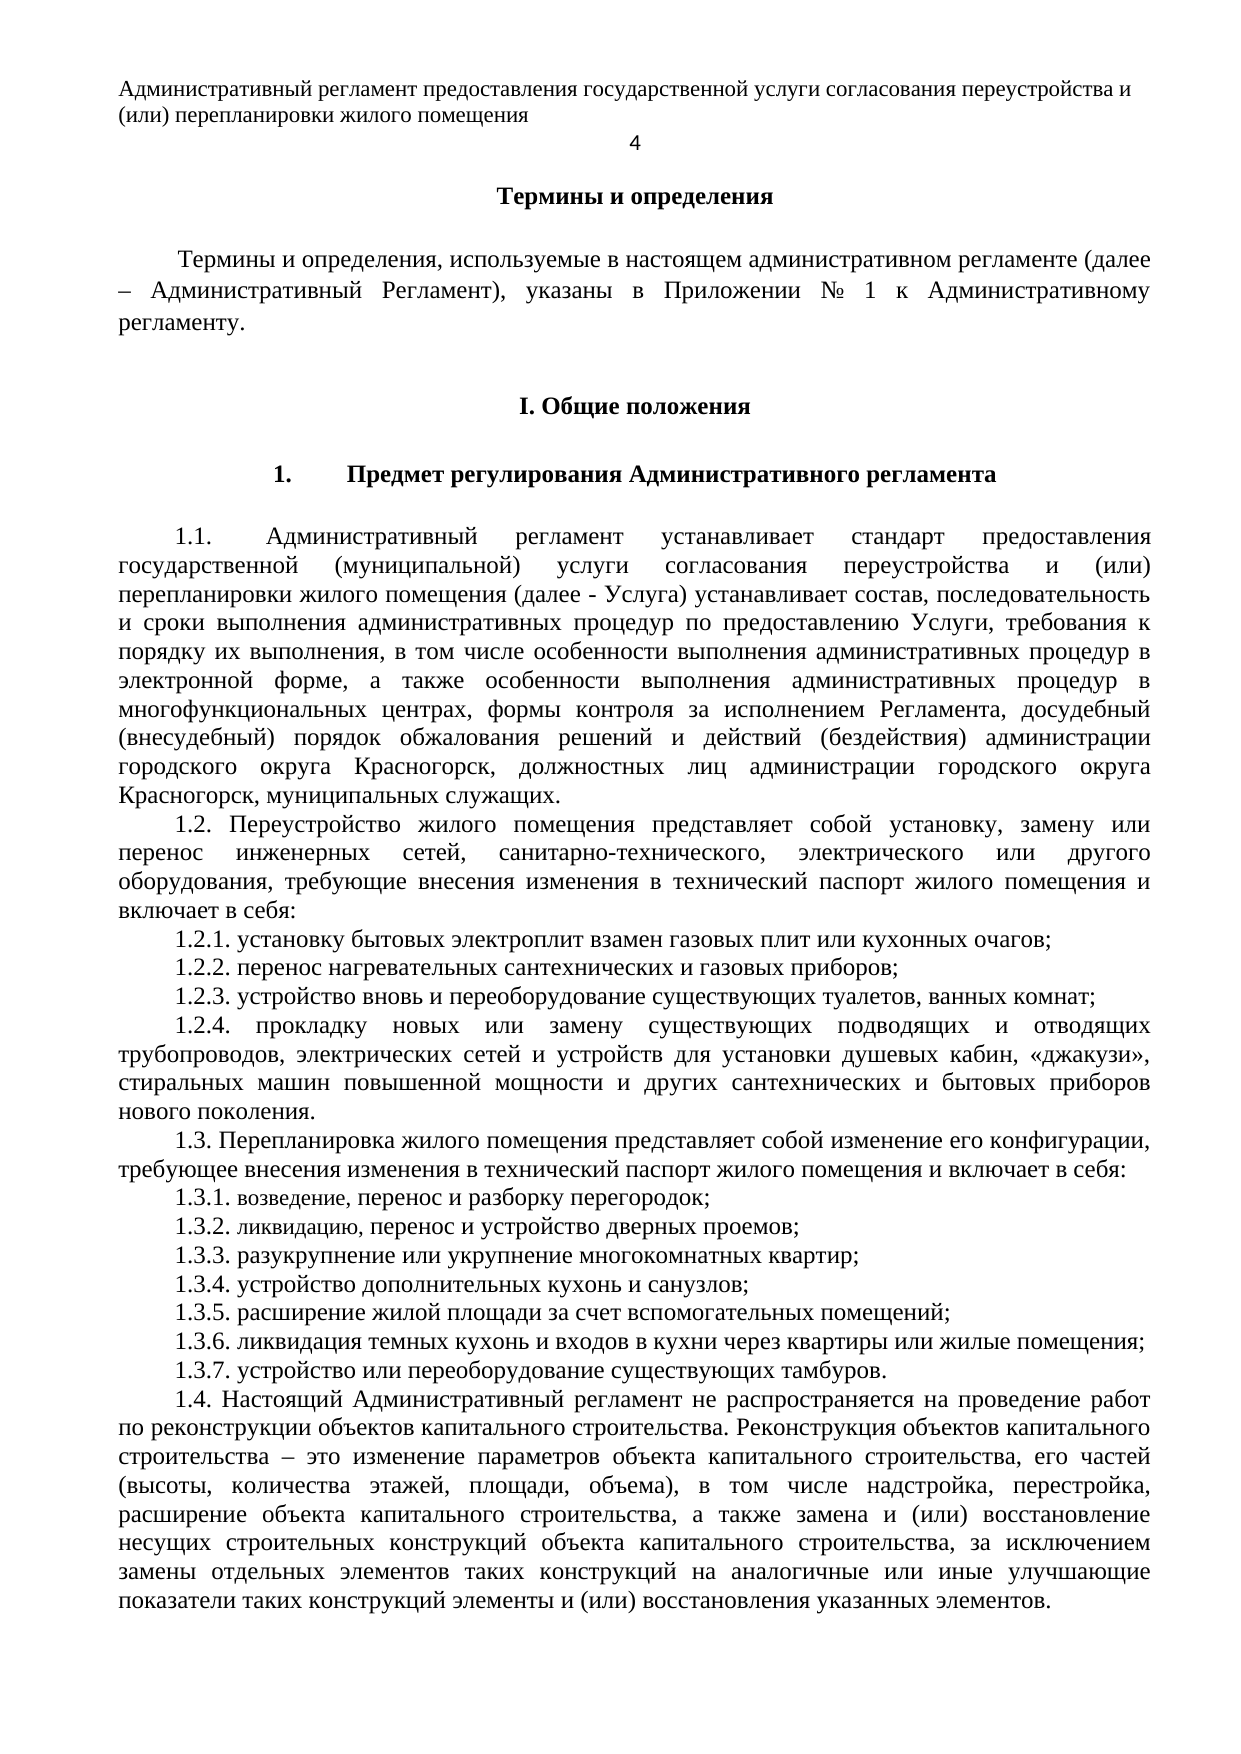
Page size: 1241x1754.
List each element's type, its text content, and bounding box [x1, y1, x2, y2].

text 1.3.7. устройство или переоборудование существующих тамбуров. [118, 1355, 1152, 1384]
text 1.3.2. ликвидацию, перенос и устройство дверных проемов; [118, 1211, 1152, 1240]
text 1.3. Перепланировка жилого помещения представляет собой изменение его конфигурации, требующее внесения изменения в технический паспорт жилого помещения и включает в себя: [118, 1125, 1152, 1182]
text 1.3.3. разукрупнение или укрупнение многокомнатных квартир; [118, 1240, 1152, 1269]
text 1.1. Административный регламент устанавливает стандарт предоставления государственной (муниципальной) услуги согласования переустройства и (или) перепланировки жилого помещения (далее - Услуга) устанавливает состав, последовательность и сроки выполнения административных процедур по предоставлению Услуги, требования к порядку их выполнения, в том числе особенности выполнения административных процедур в электронной форме, а также особенности выполнения административных процедур в многофункциональных центрах, формы контроля за исполнением Регламента, досудебный (внесудебный) порядок обжалования решений и действий (бездействия) администрации городского округа Красногорск, должностных лиц администрации городского округа Красногорск, муниципальных служащих. [118, 521, 1152, 809]
text 1.2.4. прокладку новых или замену существующих подводящих и отводящих трубопроводов, электрических сетей и устройств для установки душевых кабин, «джакузи», стиральных машин повышенной мощности и других сантехнических и бытовых приборов нового поколения. [118, 1010, 1152, 1125]
text 1.2.1. установку бытовых электроплит взамен газовых плит или кухонных очагов; [118, 924, 1152, 952]
text 1.3.1. возведение, перенос и разборку перегородок; [118, 1182, 1152, 1211]
subtitle Термины и определения [118, 181, 1152, 209]
text 1.2.3. устройство вновь и переоборудование существующих туалетов, ванных комнат; [118, 981, 1152, 1010]
text 1.3.4. устройство дополнительных кухонь и санузлов; [118, 1269, 1152, 1297]
text 1.3.6. ликвидация темных кухонь и входов в кухни через квартиры или жилые помещения; [118, 1326, 1152, 1355]
text 1.3.5. расширение жилой площади за счет вспомогательных помещений; [118, 1297, 1152, 1326]
text 1.2.2. перенос нагревательных сантехнических и газовых приборов; [118, 952, 1152, 981]
list Предмет регулирования Административного регламента [118, 459, 1152, 488]
text 1.2. Переустройство жилого помещения представляет собой установку, замену или перенос инженерных сетей, санитарно-технического, электрического или другого оборудования, требующие внесения изменения в технический паспорт жилого помещения и включает в себя: [118, 809, 1152, 924]
text Термины и определения, используемые в настоящем административном регламенте (далее – Административный Регламент), указаны в Приложении № 1 к Административному регламенту. [118, 244, 1152, 335]
subtitle I. Общие положения [118, 391, 1152, 420]
text 1.4. Настоящий Административный регламент не распространяется на проведение работ по реконструкции объектов капитального строительства. Реконструкция объектов капитального строительства – это изменение параметров объекта капитального строительства, его частей (высоты, количества этажей, площади, объема), в том числе надстройка, перестройка, расширение объекта капитального строительства, а также замена и (или) восстановление несущих строительных конструкций объекта капитального строительства, за исключением замены отдельных элементов таких конструкций на аналогичные или иные улучшающие показатели таких конструкций элементы и (или) восстановления указанных элементов. [118, 1384, 1152, 1614]
